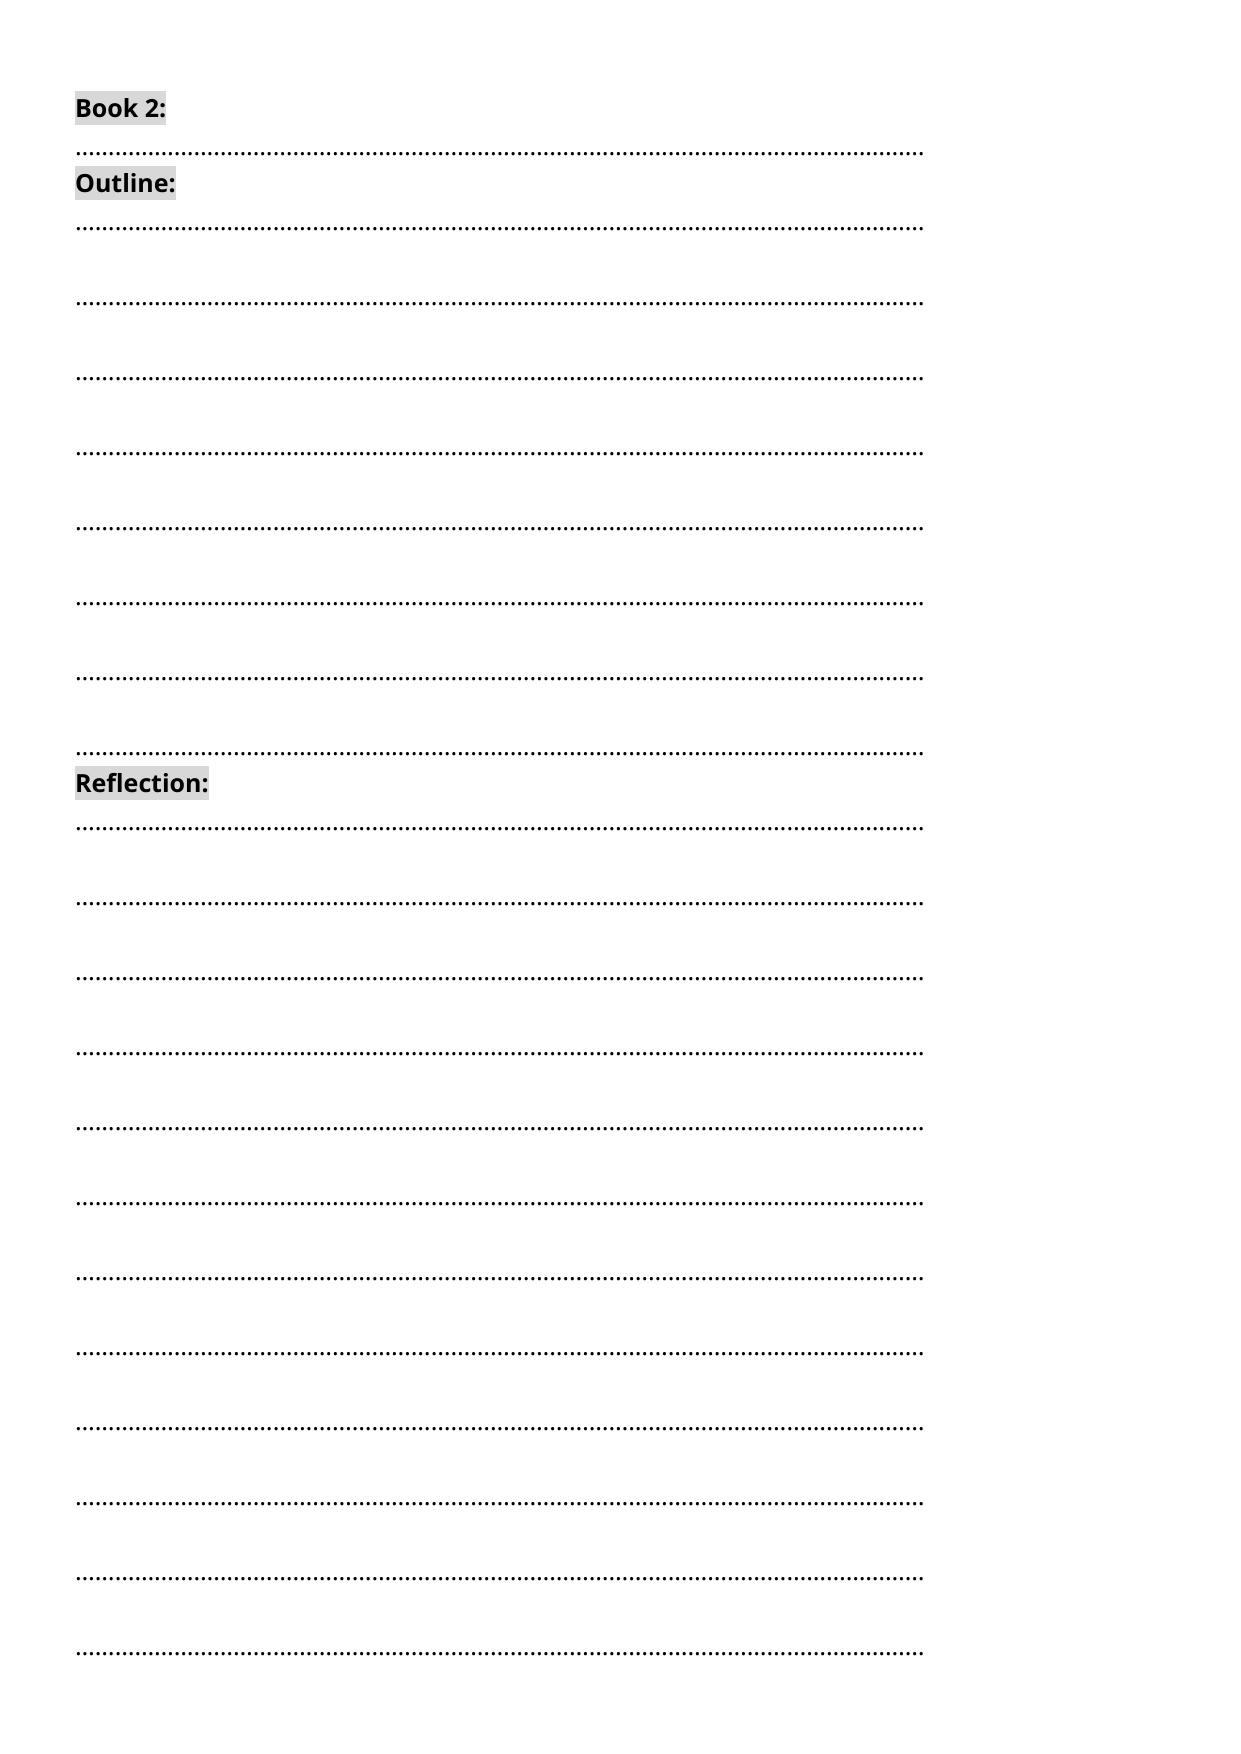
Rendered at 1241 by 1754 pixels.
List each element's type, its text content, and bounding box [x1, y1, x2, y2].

text ………………………………………………………………………………………………………………… [75, 1627, 1165, 1664]
text ………………………………………………………………………………………………………………… [75, 577, 1165, 614]
text ………………………………………………………………………………………………………………… [75, 502, 1165, 539]
text Reflection: [75, 764, 1165, 802]
text ………………………………………………………………………………………………………………… [75, 427, 1165, 464]
text Book 2: [75, 89, 1165, 127]
text ………………………………………………………………………………………………………………… [75, 877, 1165, 914]
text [75, 202, 1165, 239]
text ………………………………………………………………………………………………………………… [75, 1477, 1165, 1514]
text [75, 127, 1165, 164]
text ………………………………………………………………………………………………………………… [75, 727, 1165, 764]
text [75, 352, 1165, 389]
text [75, 277, 1165, 314]
text ………………………………………………………………………………………………………………… [75, 1102, 1165, 1139]
text ………………………………………………………………………………………………………………… [75, 1177, 1165, 1214]
text ………………………………………………………………………………………………………………… [75, 1252, 1165, 1289]
text ………………………………………………………………………………………………………………… [75, 652, 1165, 689]
text ………………………………………………………………………………………………………………… [75, 1552, 1165, 1589]
text ………………………………………………………………………………………………………………… [75, 802, 1165, 839]
text ………………………………………………………………………………………………………………… [75, 1402, 1165, 1439]
text ………………………………………………………………………………………………………………… [75, 1027, 1165, 1064]
text ………………………………………………………………………………………………………………… [75, 952, 1165, 989]
text Outline: [75, 164, 1165, 202]
text ………………………………………………………………………………………………………………… [75, 1327, 1165, 1364]
